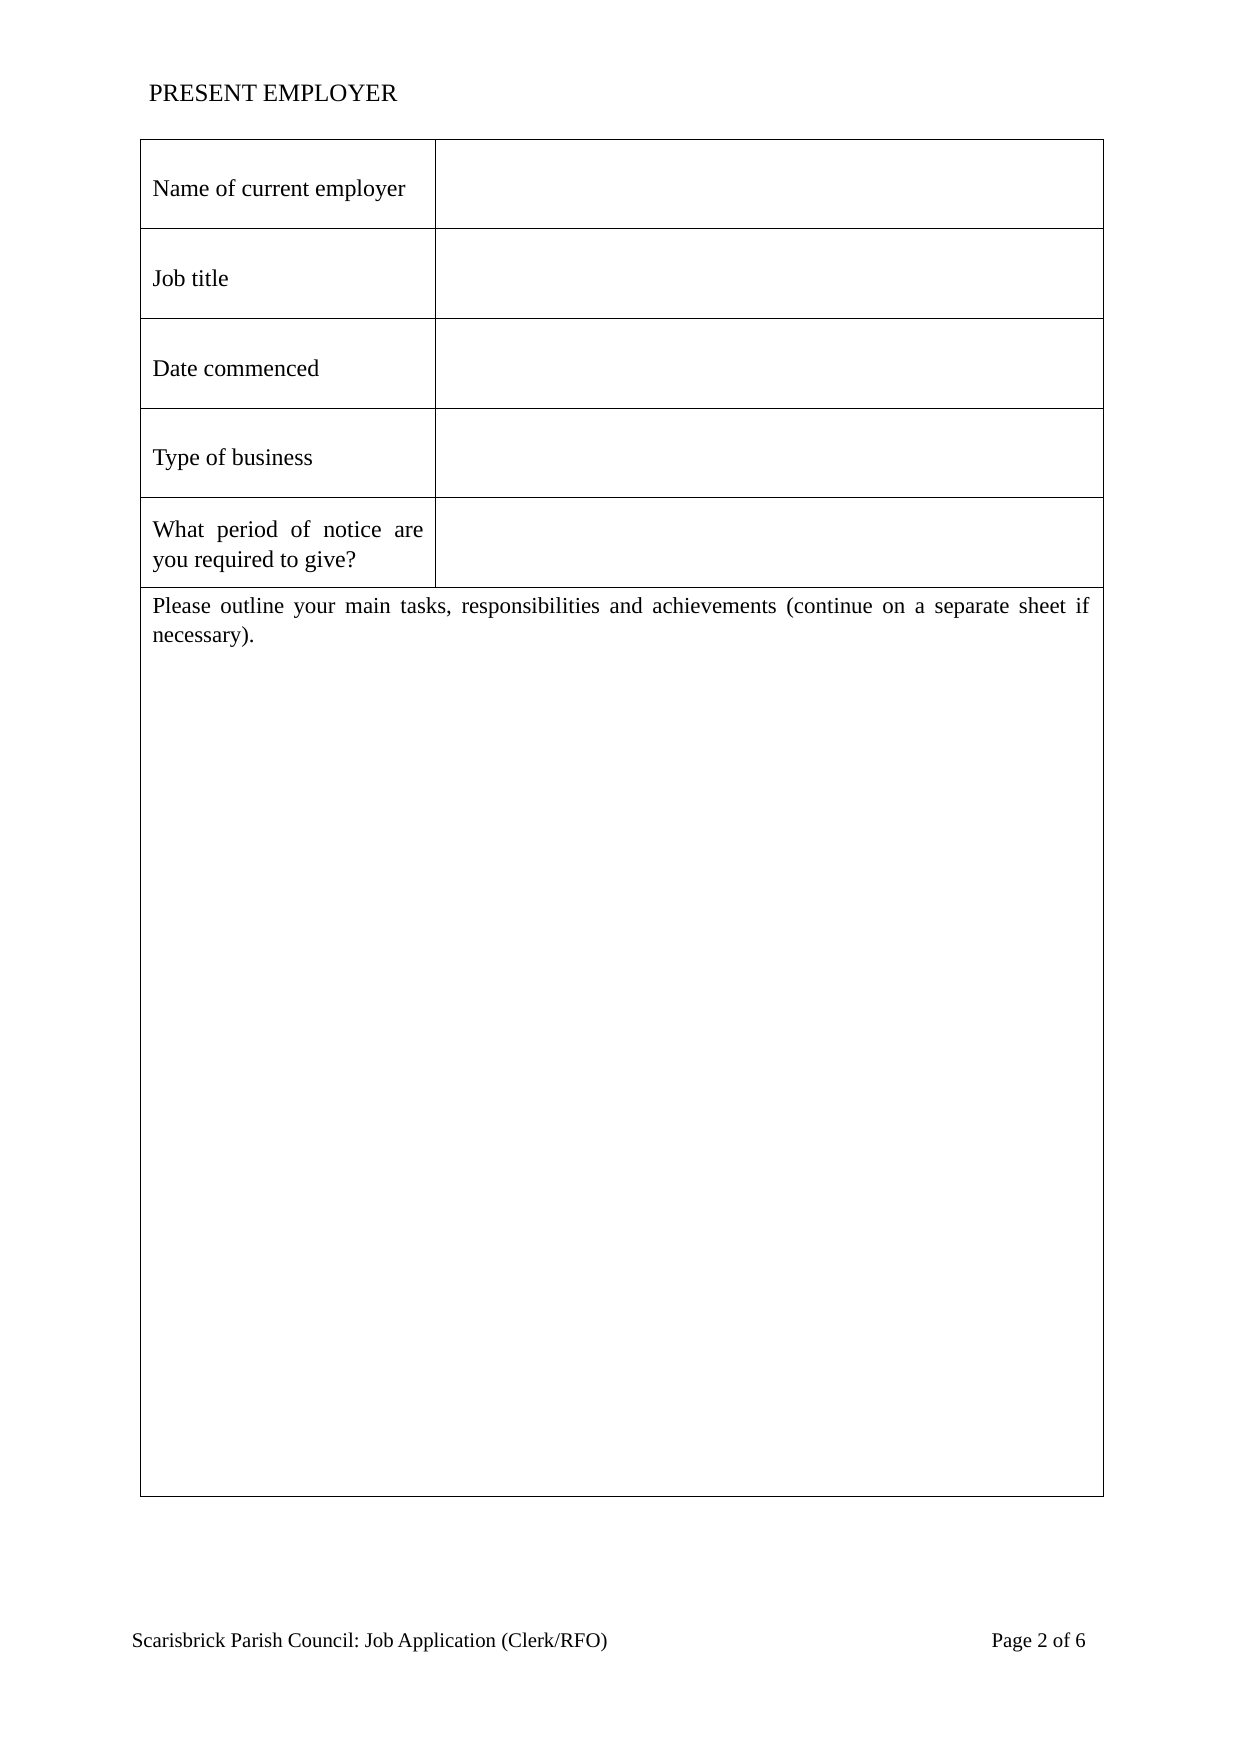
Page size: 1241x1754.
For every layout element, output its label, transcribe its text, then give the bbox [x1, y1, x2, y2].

table_header [436, 140, 1103, 228]
table_header Name of current employer [141, 140, 435, 228]
table_cell Job title [141, 229, 435, 318]
table_cell What period of notice are you required to give? [141, 498, 435, 587]
table_cell [436, 409, 1103, 497]
table_cell [436, 498, 1103, 587]
table_cell Type of business [141, 409, 435, 497]
table_cell Date commenced [141, 319, 435, 408]
table_cell [436, 229, 1103, 318]
table_cell Please outline your main tasks, responsibilities and achievements (continue on a separate sheet if necessary). [141, 588, 1103, 1496]
subtitle PRESENT EMPLOYER [148, 78, 1091, 106]
table_cell [436, 319, 1103, 408]
